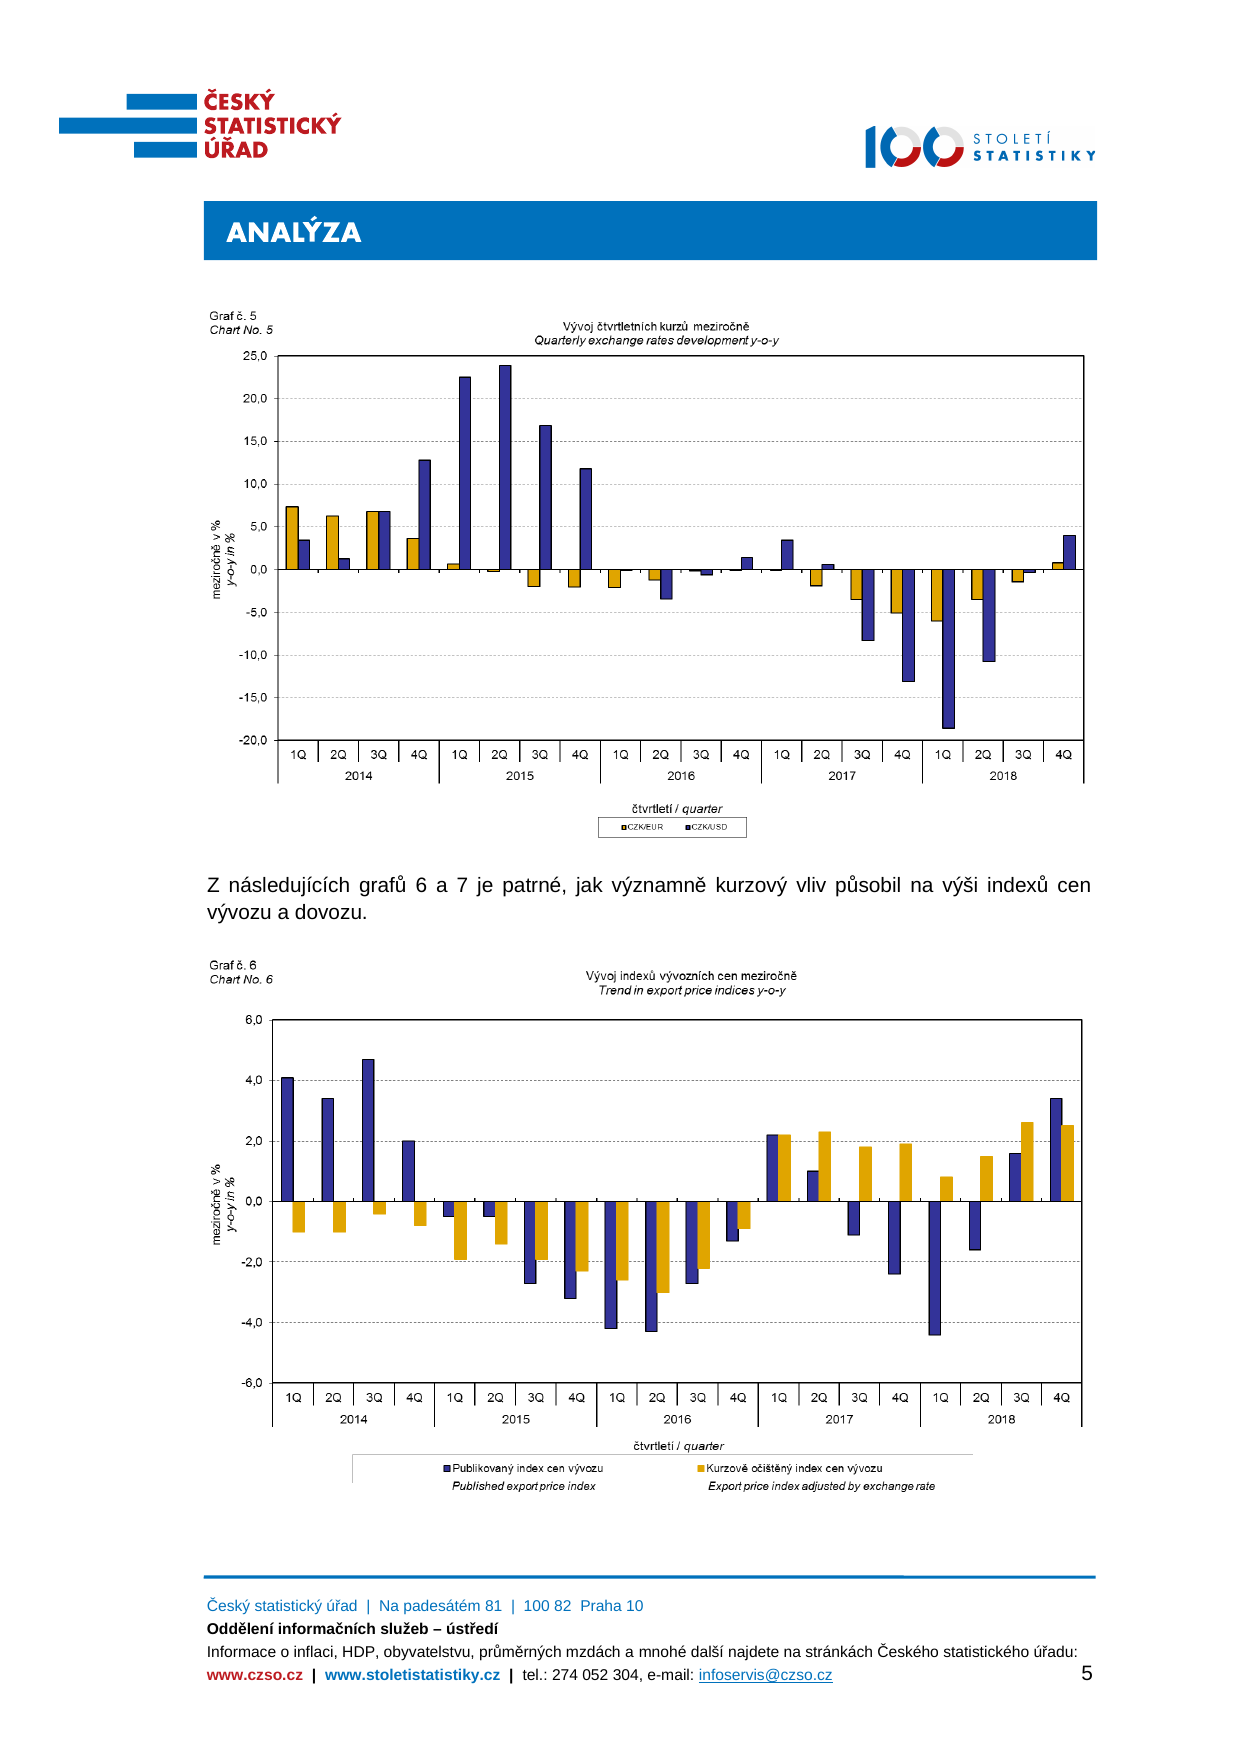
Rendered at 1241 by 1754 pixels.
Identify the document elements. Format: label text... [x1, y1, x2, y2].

picture [206, 307, 1093, 842]
picture [865, 126, 1096, 168]
picture [206, 955, 1090, 1505]
text Z následujících grafů 6 a 7 je patrné, jak významně kurzový vliv působil na výši indexů cen vývozu a dovozu. [207, 873, 1092, 924]
